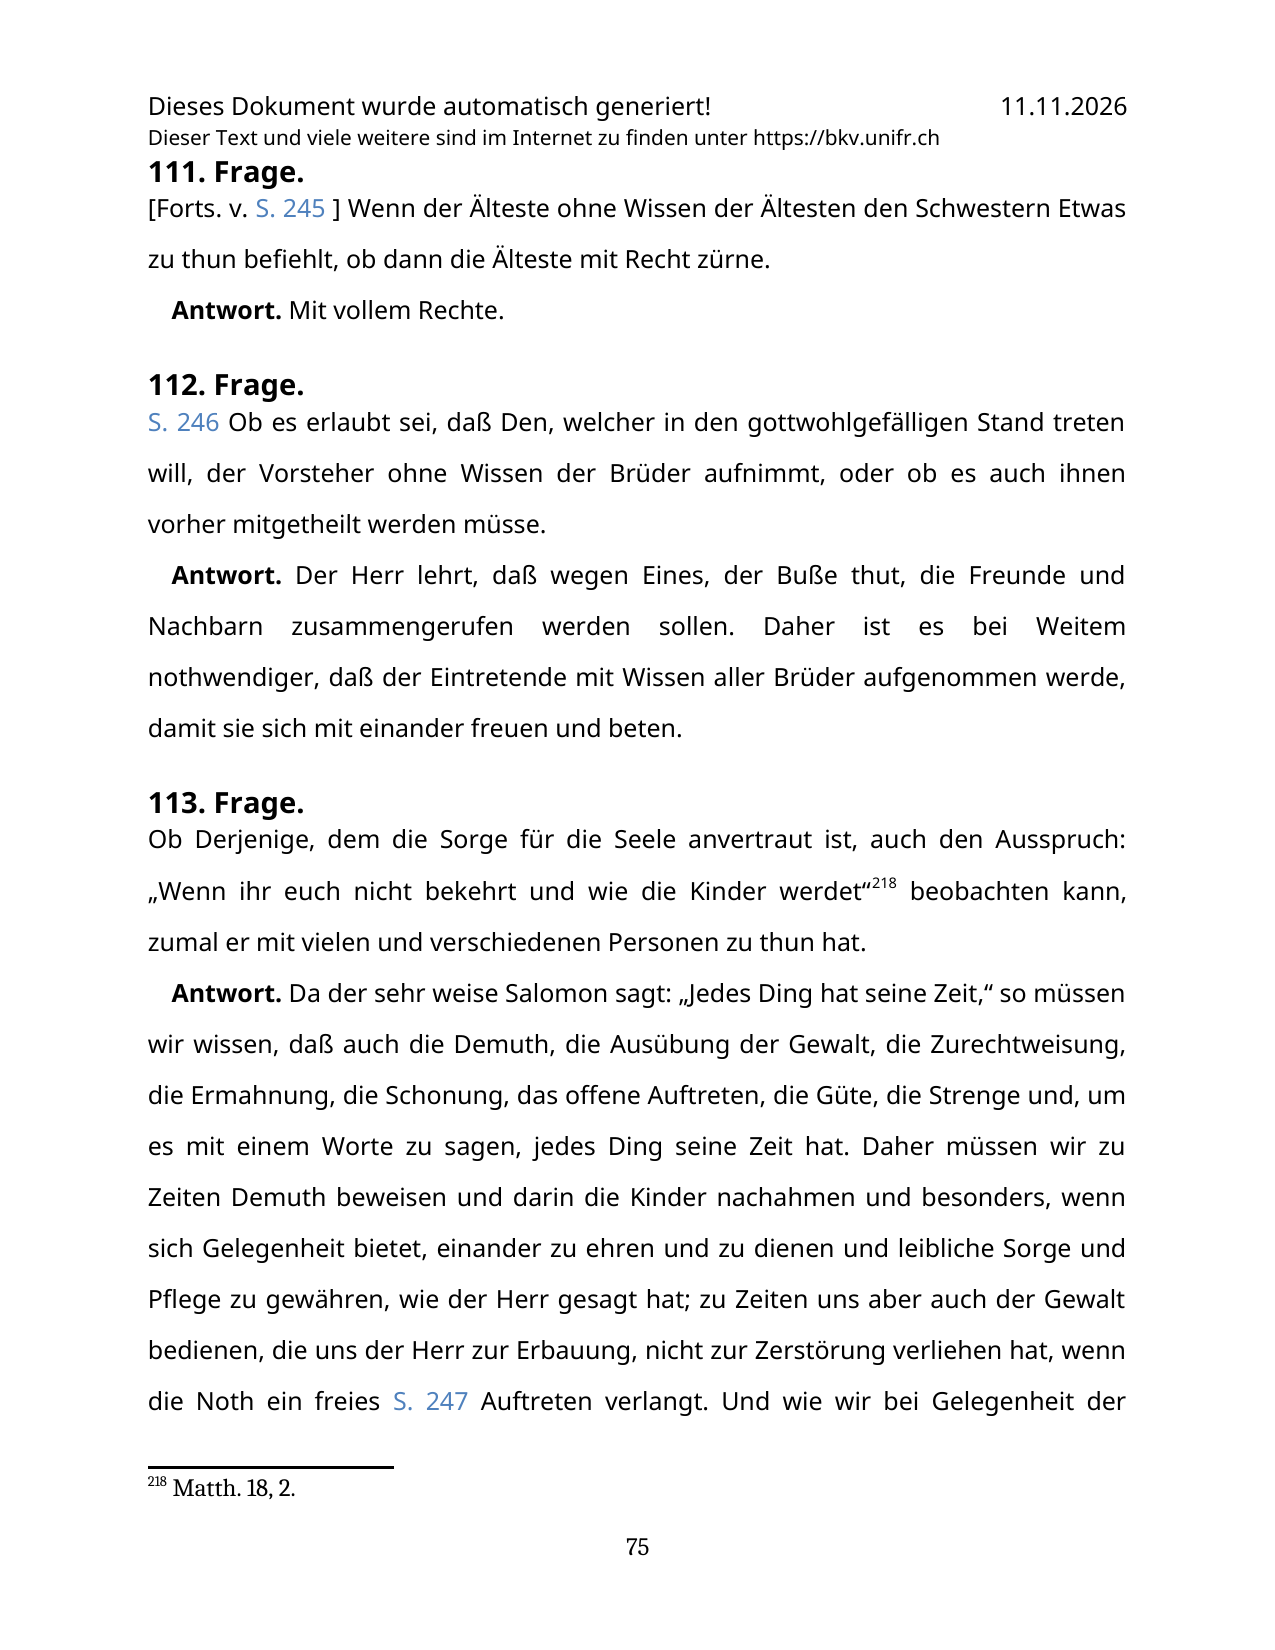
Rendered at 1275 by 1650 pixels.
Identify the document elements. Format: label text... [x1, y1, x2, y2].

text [148, 975, 1127, 1418]
subtitle 112. Frage. [148, 365, 1127, 404]
subtitle 113. Frage. [148, 782, 1127, 822]
text Antwort. Der Herr lehrt, daß wegen Eines, der Buße thut, die Freunde und Nachbarn zusammengerufen werden sollen. Daher ist es bei Weitem nothwendiger, daß der Eintretende mit Wissen aller Brüder aufgenommen werde, damit sie sich mit einander freuen und beten. [148, 557, 1127, 745]
text Ob Derjenige, dem die Sorge für die Seele anvertraut ist, auch den Ausspruch: „Wenn ihr euch nicht bekehrt und wie die Kinder werdet“ beobachten kann, zumal er mit vielen und verschiedenen Personen zu thun hat. [148, 822, 1127, 958]
text [Forts. v. S. 245 ] Wenn der Älteste ohne Wissen der Ältesten den Schwestern Etwas zu thun befiehlt, ob dann die Älteste mit Recht zürne. [148, 191, 1127, 276]
text Antwort. Mit vollem Rechte. [148, 293, 1127, 327]
subtitle 111. Frage. [148, 151, 1127, 191]
text S. 246 Ob es erlaubt sei, daß Den, welcher in den gottwohlgefälligen Stand treten will, der Vorsteher ohne Wissen der Brüder aufnimmt, oder ob es auch ihnen vorher mitgetheilt werden müsse. [148, 404, 1127, 541]
